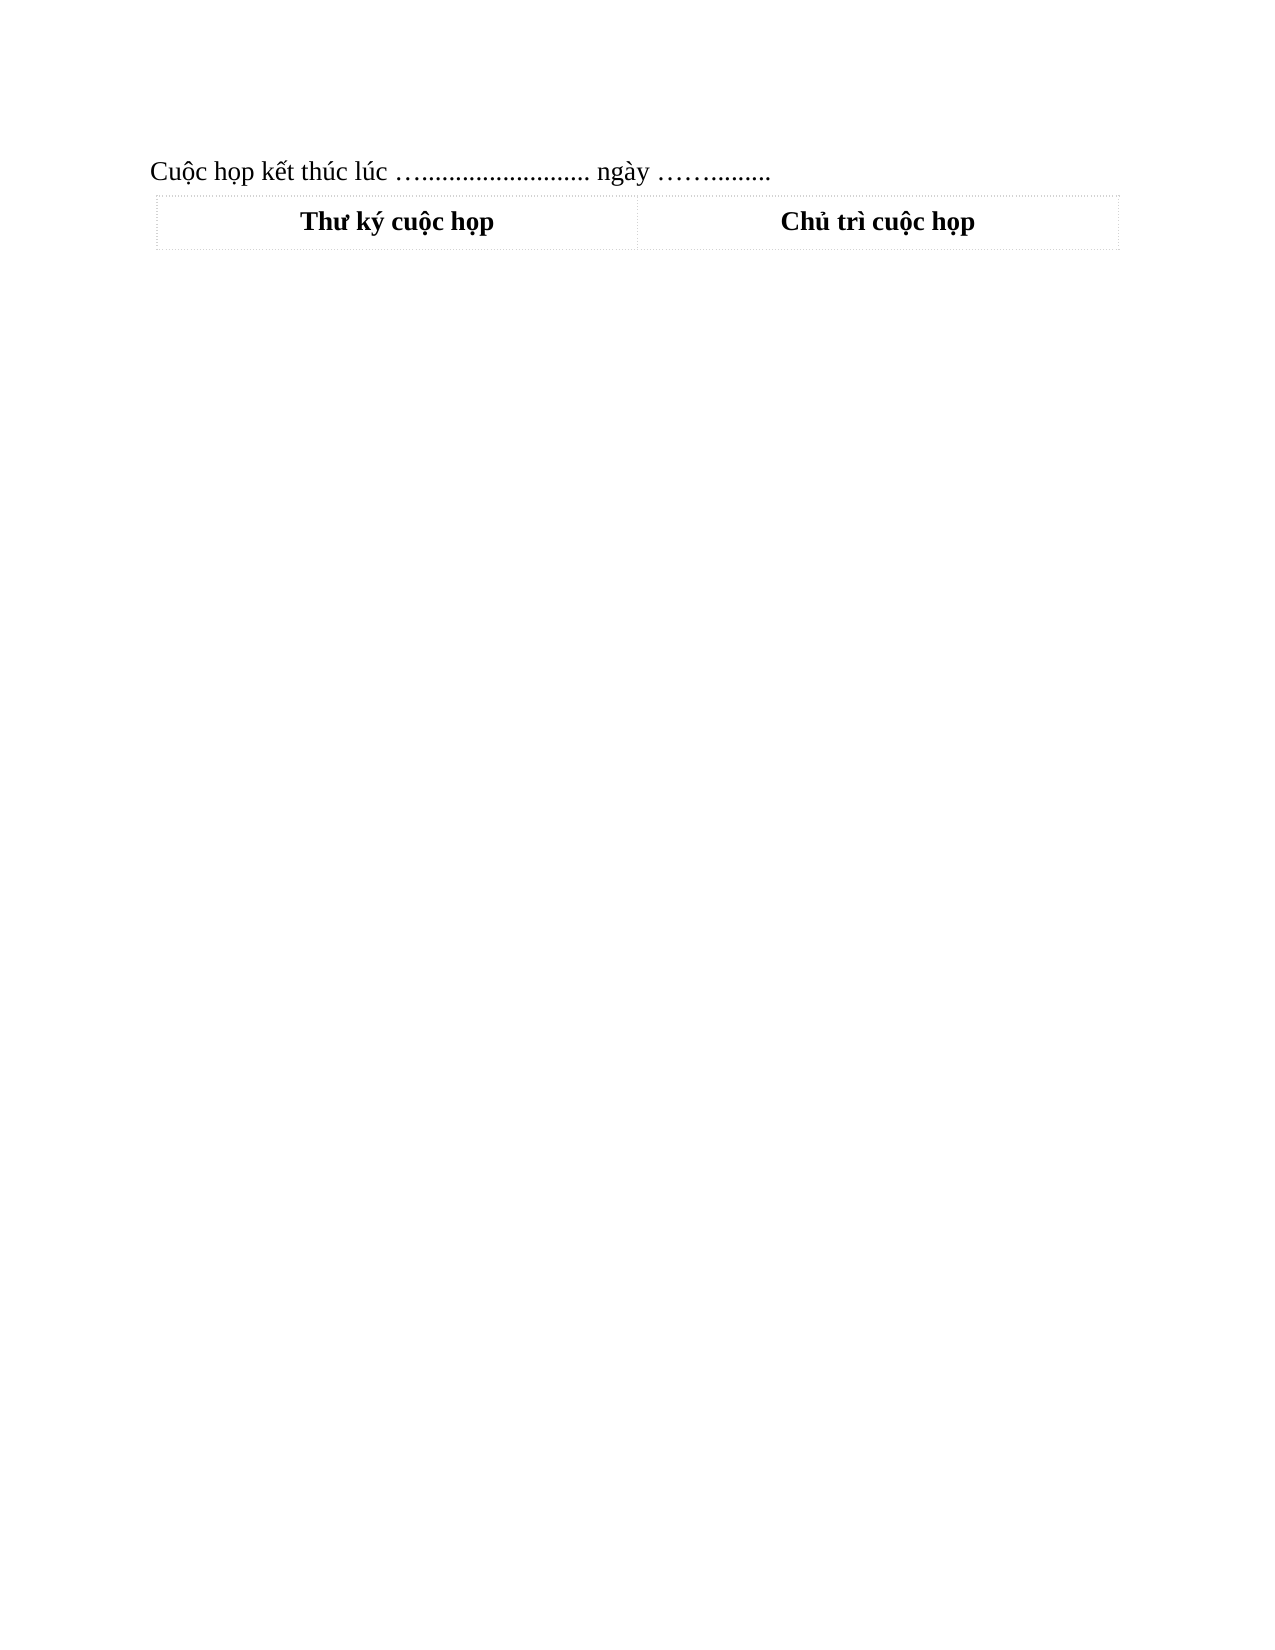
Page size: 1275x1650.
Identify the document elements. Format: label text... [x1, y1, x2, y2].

text Cuộc họp kết thúc lúc …......................... ngày ……......... [150, 150, 1125, 186]
table_header Chủ trì cuộc họp [638, 195, 1118, 248]
table_header Thư ký cuộc họp [157, 195, 637, 248]
